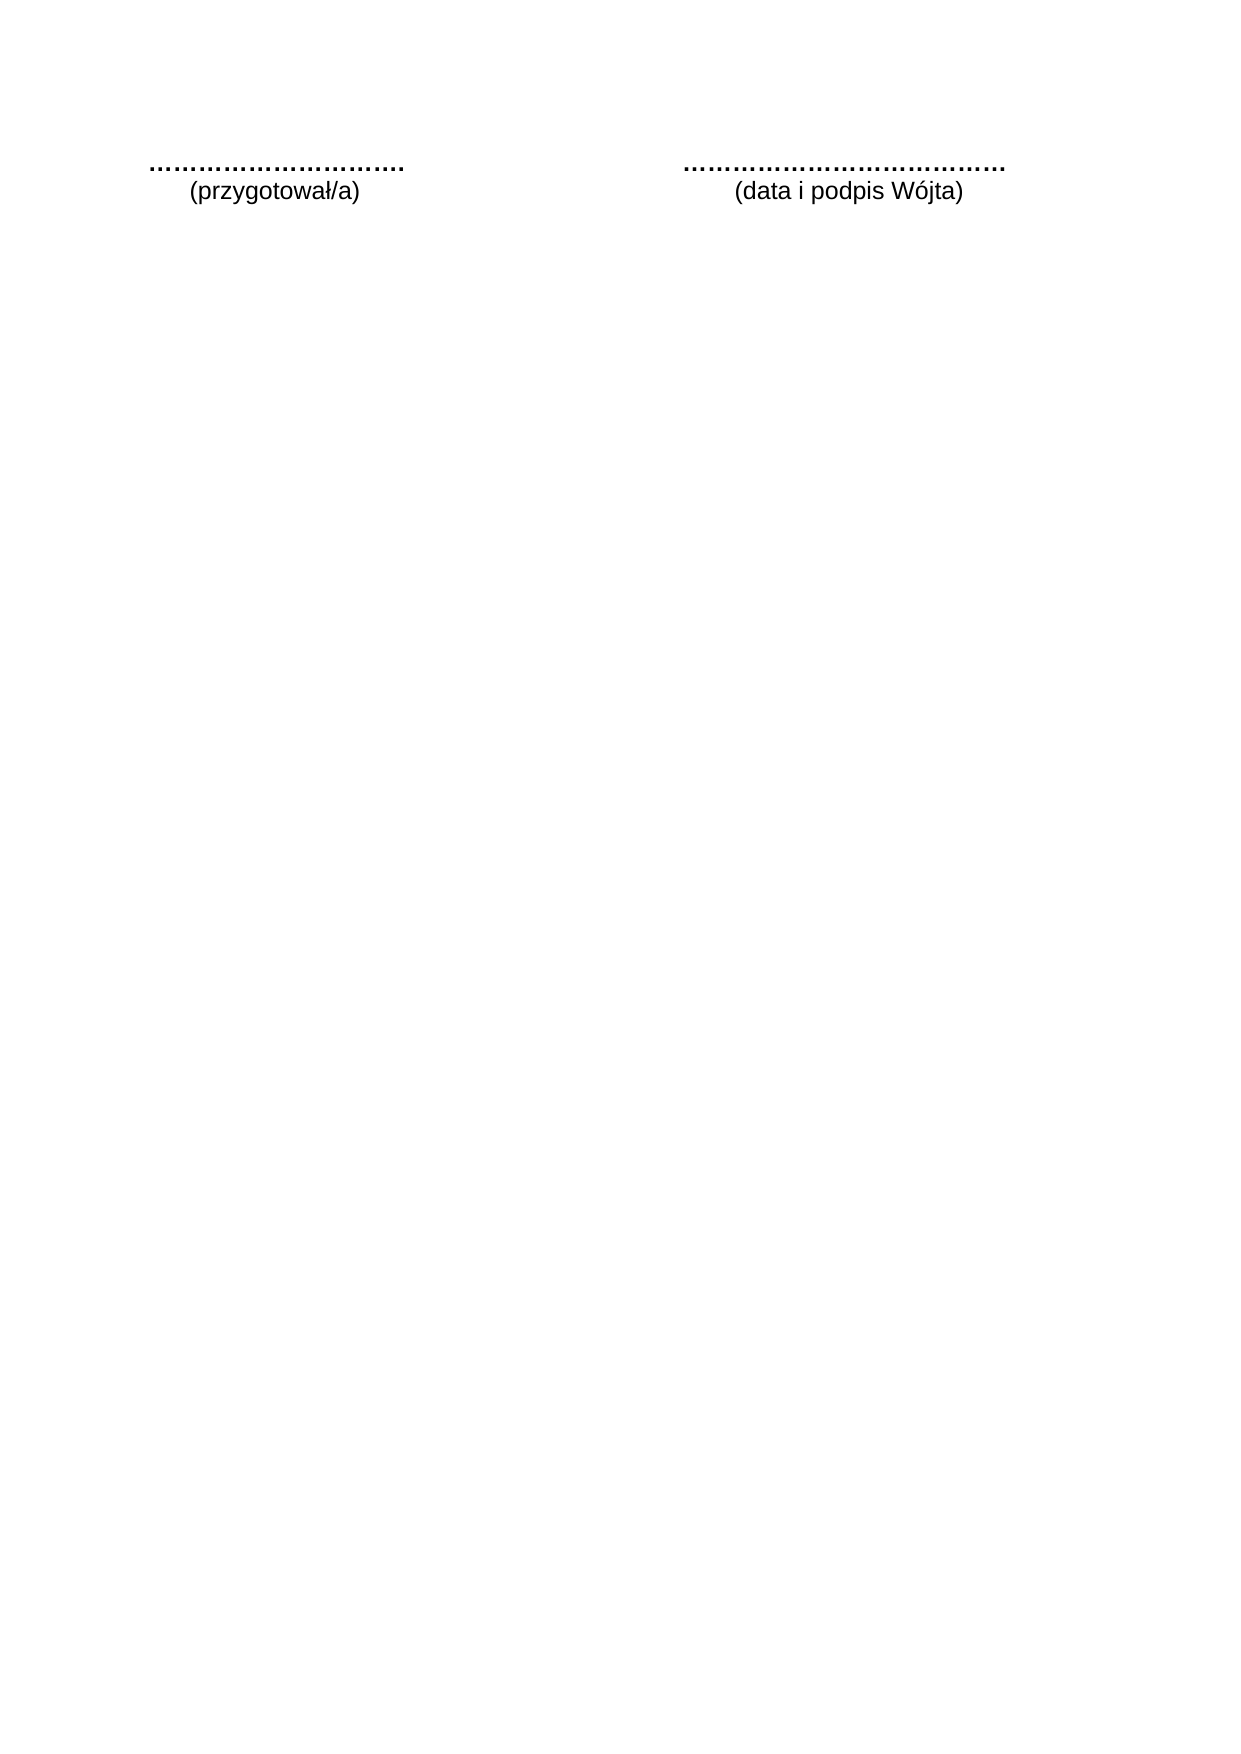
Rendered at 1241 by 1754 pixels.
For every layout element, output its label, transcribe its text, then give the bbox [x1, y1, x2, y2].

text …………………………. ………………………………… [148, 148, 1093, 176]
text (przygotował/a) (data i podpis Wójta) [148, 176, 1093, 205]
